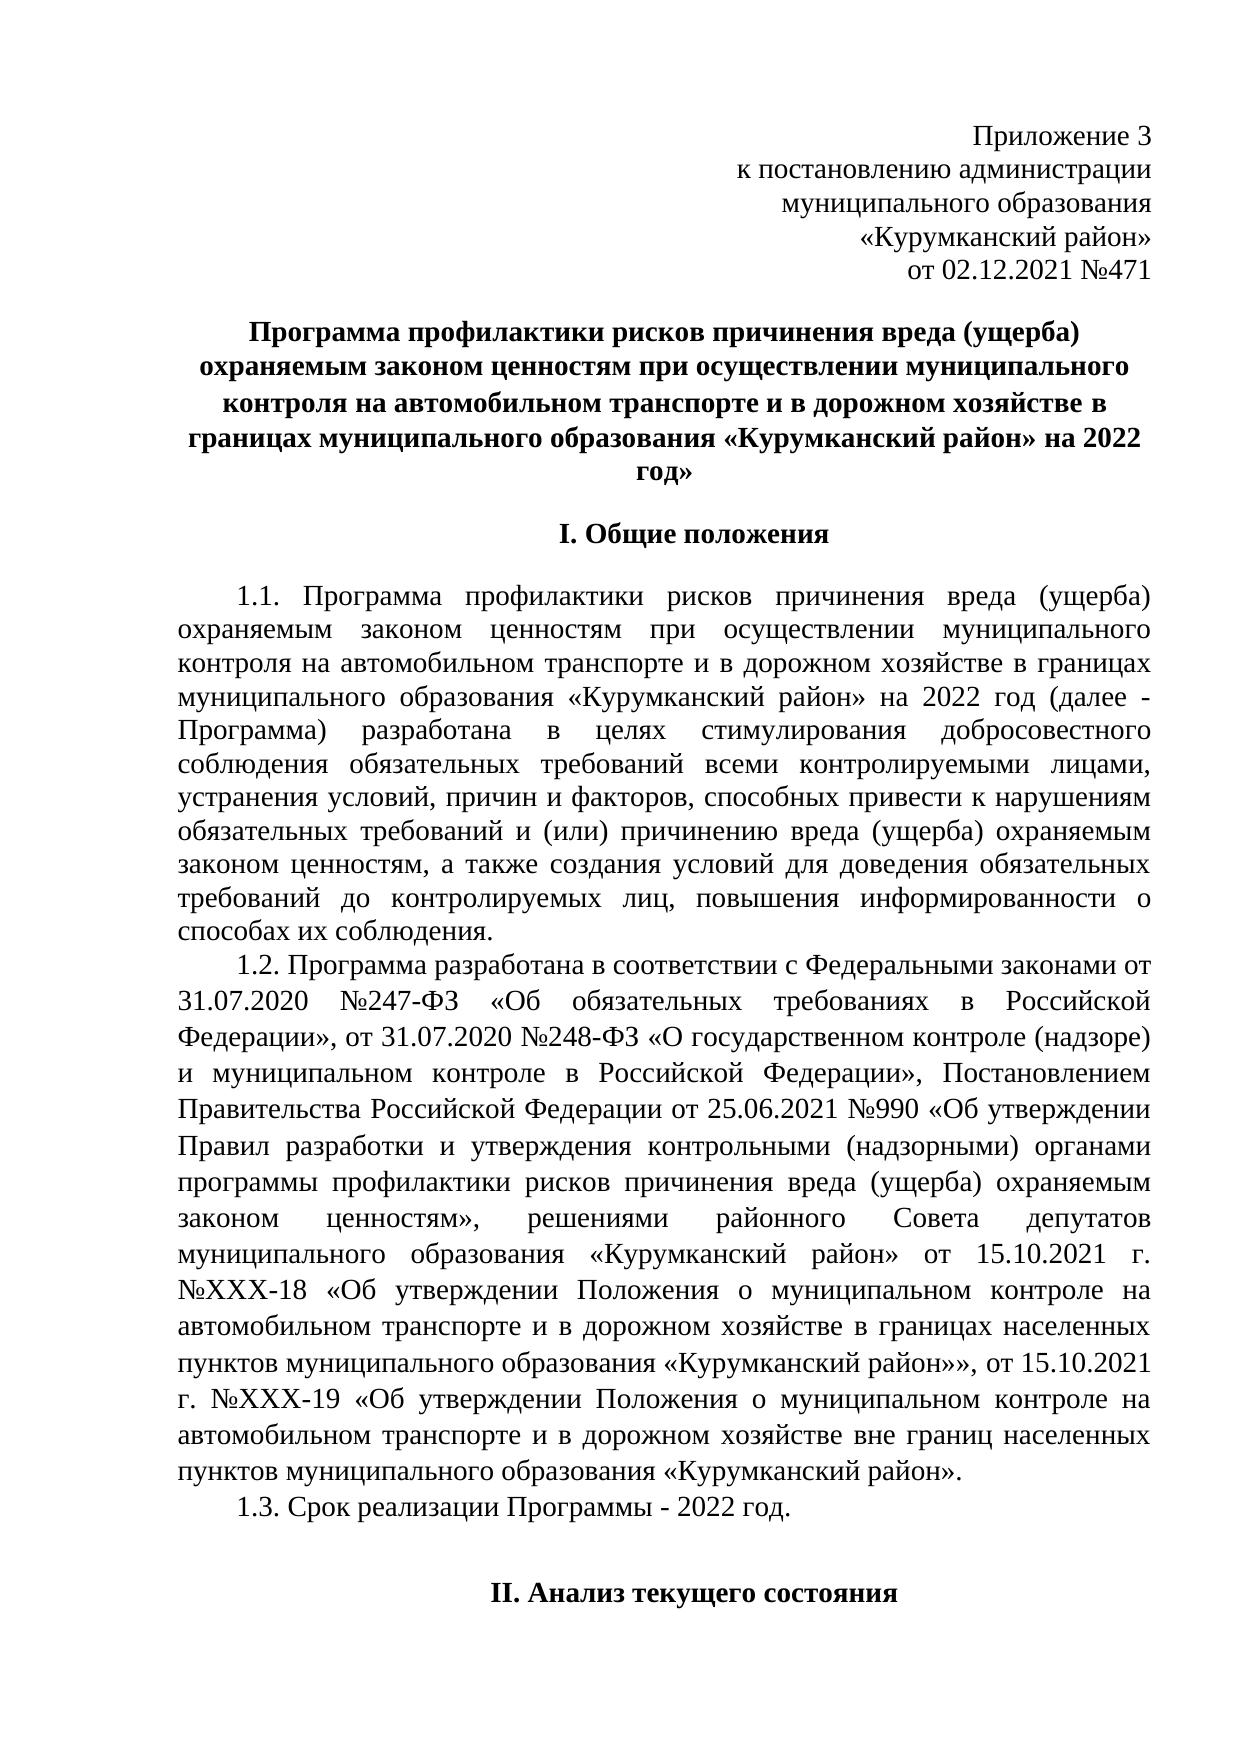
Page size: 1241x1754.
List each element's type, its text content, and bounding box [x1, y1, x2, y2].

text II. Анализ текущего состояния [177, 1576, 1152, 1609]
text 1.2. Программа разработана в соответствии с Федеральными законами от 31.07.2020 №247-ФЗ «Об обязательных требованиях в Российской Федерации», от 31.07.2020 №248-ФЗ «О государственном контроле (надзоре) и муниципальном контроле в Российской Федерации», Постановлением Правительства Российской Федерации от 25.06.2021 №990 «Об утверждении Правил разработки и утверждения контрольными (надзорными) органами программы профилактики рисков причинения вреда (ущерба) охраняемым законом ценностям», решениями районного Совета депутатов муниципального образования «Курумканский район» от 15.10.2021 г. №XXX-18 «Об утверждении Положения о муниципальном контроле на автомобильном транспорте и в дорожном хозяйстве в границах населенных пунктов муниципального образования «Курумканский район»», от 15.10.2021 г. №XXX-19 «Об утверждении Положения о муниципальном контроле на автомобильном транспорте и в дорожном хозяйстве вне границ населенных пунктов муниципального образования «Курумканский район». [177, 947, 1152, 1487]
text 1.1. Программа профилактики рисков причинения вреда (ущерба) охраняемым законом ценностям при осуществлении муниципального контроля на автомобильном транспорте и в дорожном хозяйстве в границах муниципального образования «Курумканский район» на 2022 год (далее - Программа) разработана в целях стимулирования добросовестного соблюдения обязательных требований всеми контролируемыми лицами, устранения условий, причин и факторов, способных привести к нарушениям обязательных требований и (или) причинению вреда (ущерба) охраняемым законом ценностям, а также создания условий для доведения обязательных требований до контролируемых лиц, повышения информированности о способах их соблюдения. [177, 578, 1152, 947]
text от 02.12.2021 №471 [177, 252, 1152, 286]
text муниципального образования [177, 185, 1152, 219]
text I. Общие положения [177, 516, 1152, 549]
text 1.3. Срок реализации Программы - 2022 год. [177, 1489, 1152, 1523]
text Приложение 3 [177, 118, 1152, 152]
text Программа профилактики рисков причинения вреда (ущерба) охраняемым законом ценностям при осуществлении муниципального контроля на автомобильном транспорте и в дорожном хозяйстве в границах муниципального образования «Курумканский район» на 2022 год» [177, 314, 1152, 487]
text «Курумканский район» [177, 219, 1152, 252]
text к постановлению администрации [177, 152, 1152, 185]
